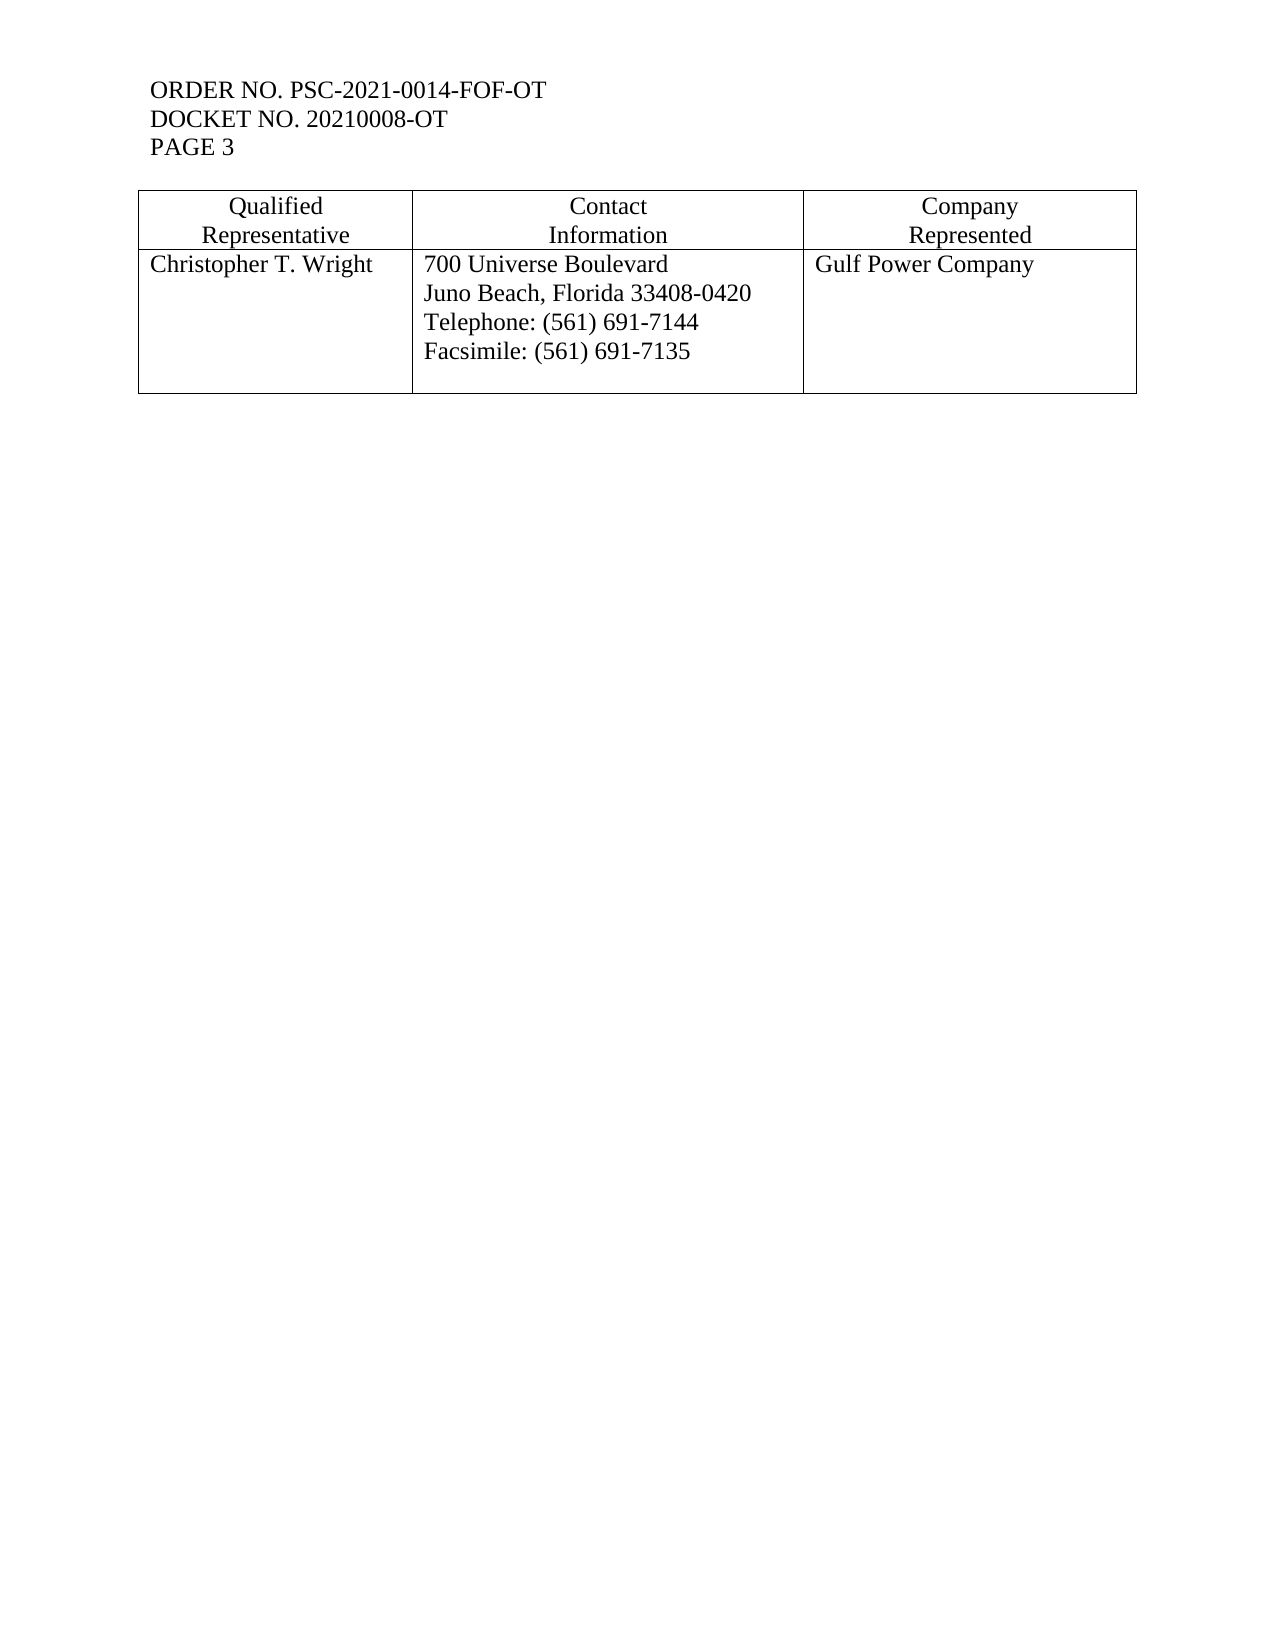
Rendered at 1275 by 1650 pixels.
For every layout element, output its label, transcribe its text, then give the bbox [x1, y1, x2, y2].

table_header Contact Information [413, 191, 803, 248]
table_cell Christopher T. Wright [139, 250, 412, 393]
table_header Company Represented [804, 191, 1136, 248]
table_header Qualified Representative [139, 191, 412, 248]
table_cell Gulf Power Company [804, 250, 1136, 393]
table_cell 700 Universe Boulevard Juno Beach, Florida 33408-0420 Telephone: (561) 691-7144 Facsimile: (561) 691-7135 [413, 250, 803, 393]
